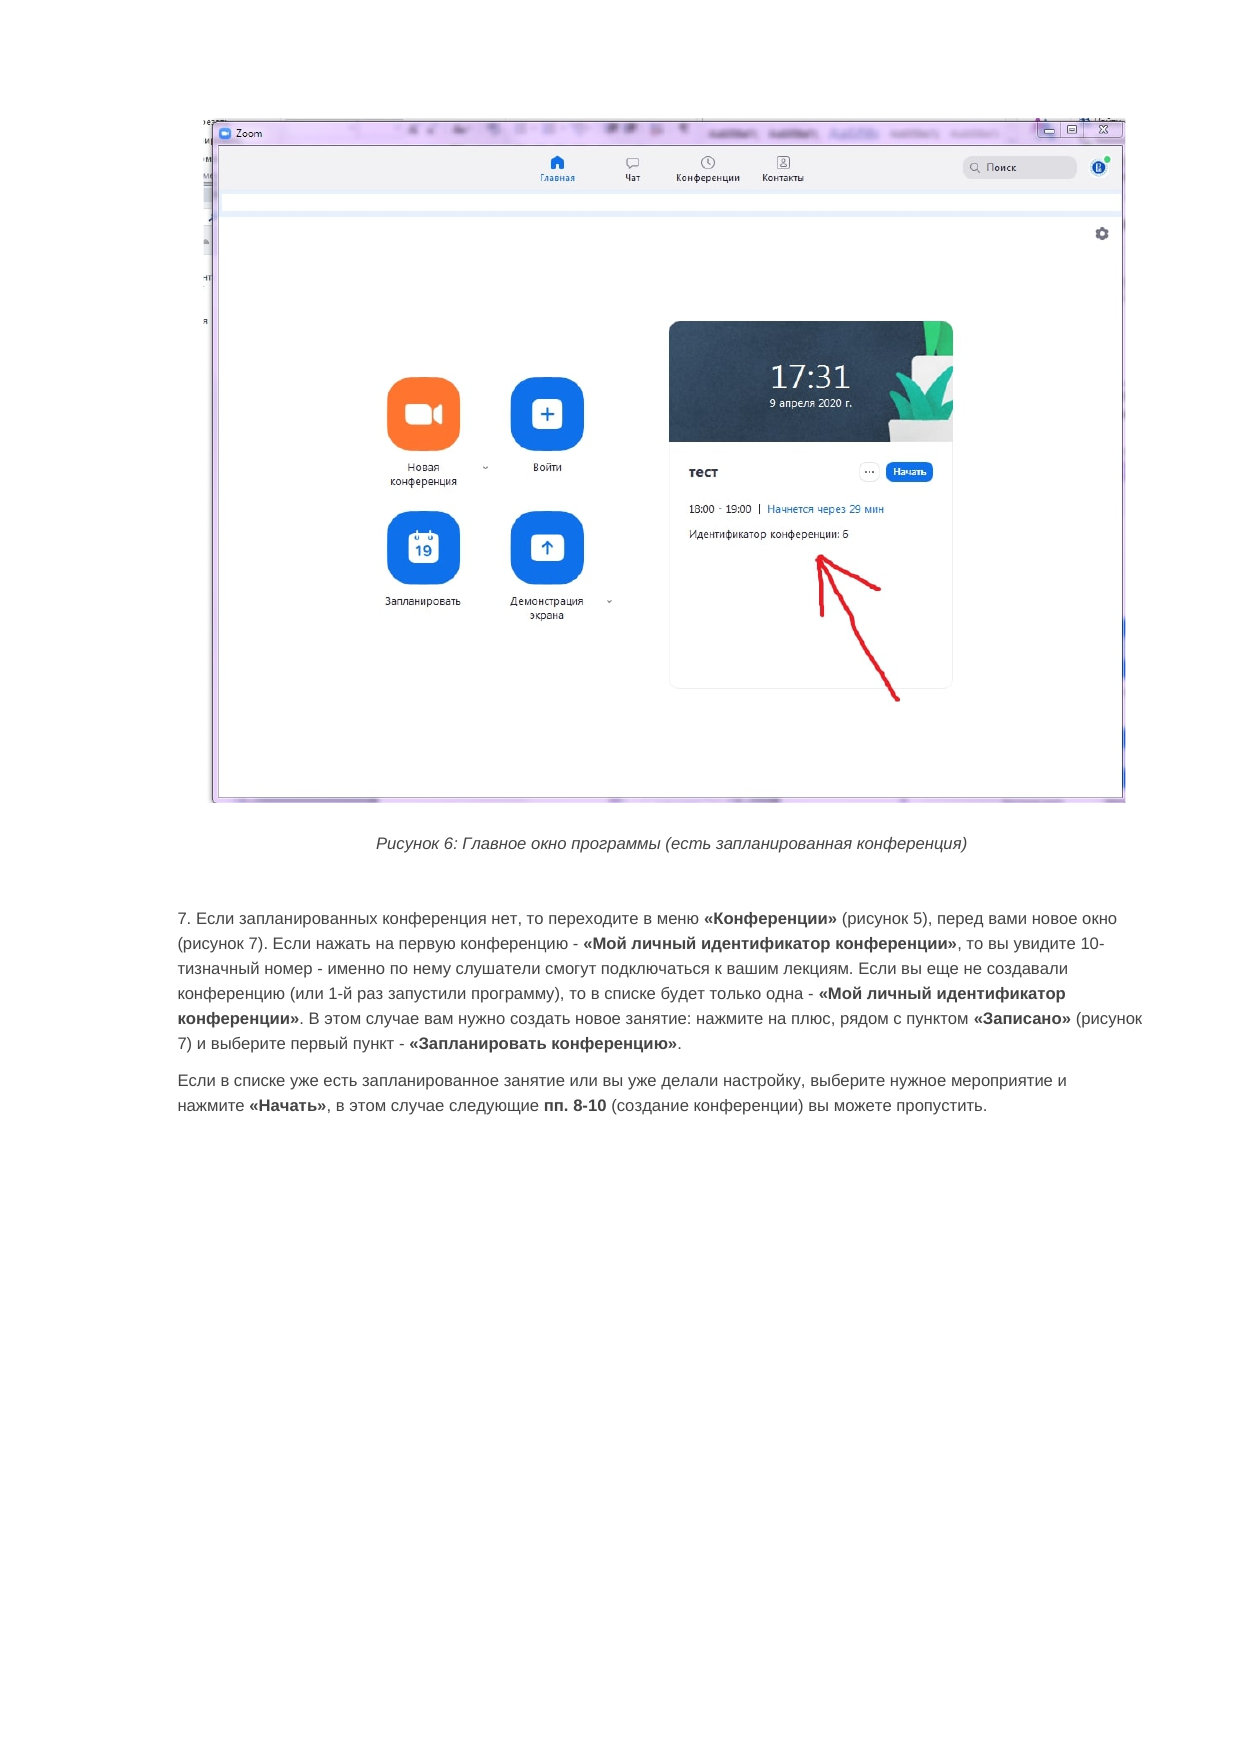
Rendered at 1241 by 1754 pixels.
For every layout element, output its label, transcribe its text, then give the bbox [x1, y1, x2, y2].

picture [203, 118, 1126, 803]
text Если в списке уже есть запланированное занятие или вы уже делали настройку, выберите нужное мероприятие и нажмите «Начать», в этом случае следующие пп. 8-10 (создание конференции) вы можете пропустить. [177, 1065, 1152, 1115]
text 7. Если запланированных конференция нет, то переходите в меню «Конференции» (рисунок 5), перед вами новое окно (рисунок 7). Если нажать на первую конференцию - «Мой личный идентификатор конференции», то вы увидите 10-тизначный номер - именно по нему слушатели смогут подключаться к вашим лекциям. Если вы еще не создавали конференцию (или 1-й раз запустили программу), то в списке будет только одна - «Мой личный идентификатор конференции». В этом случае вам нужно создать новое занятие: нажмите на плюс, рядом с пунктом «Записано» (рисунок 7) и выберите первый пункт - «Запланировать конференцию». [177, 903, 1152, 1053]
